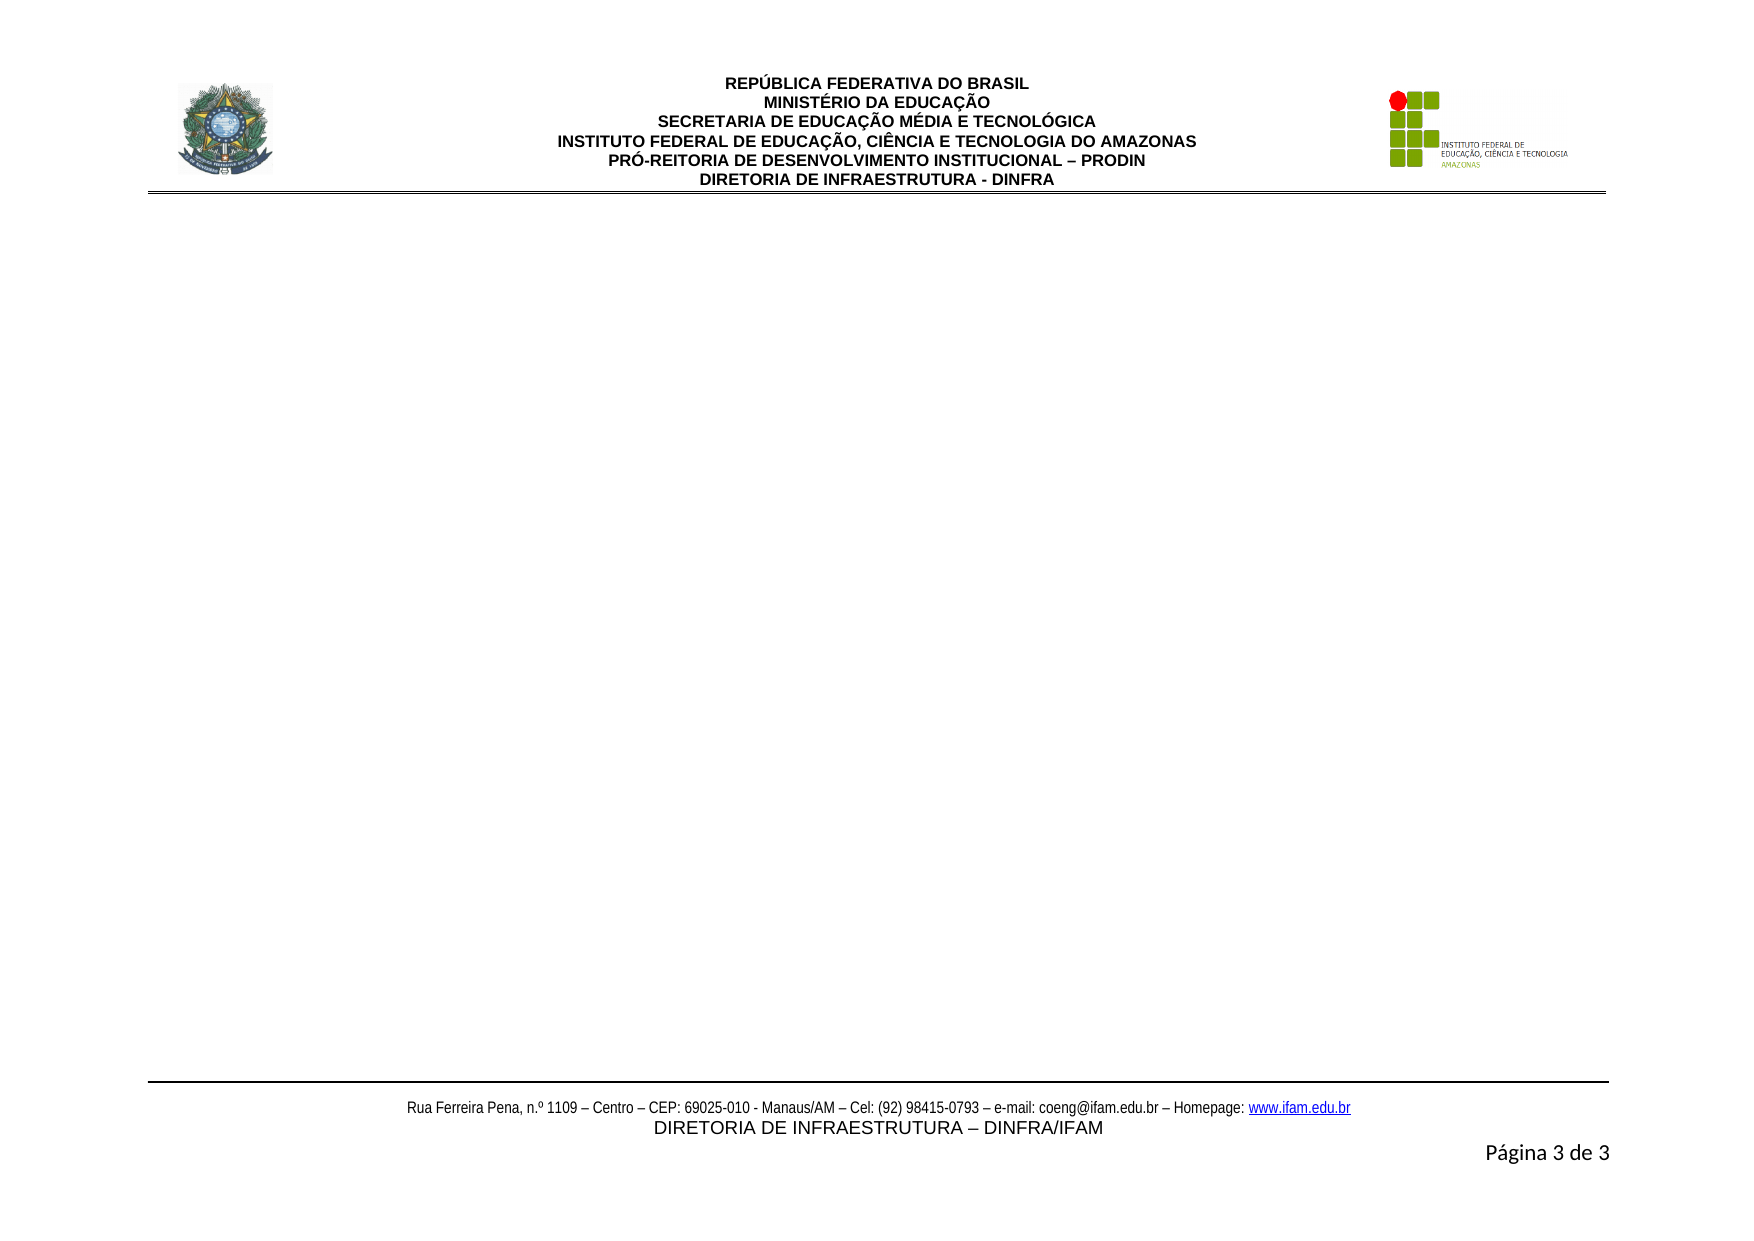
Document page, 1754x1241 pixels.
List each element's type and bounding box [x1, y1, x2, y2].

picture [1386, 89, 1568, 168]
